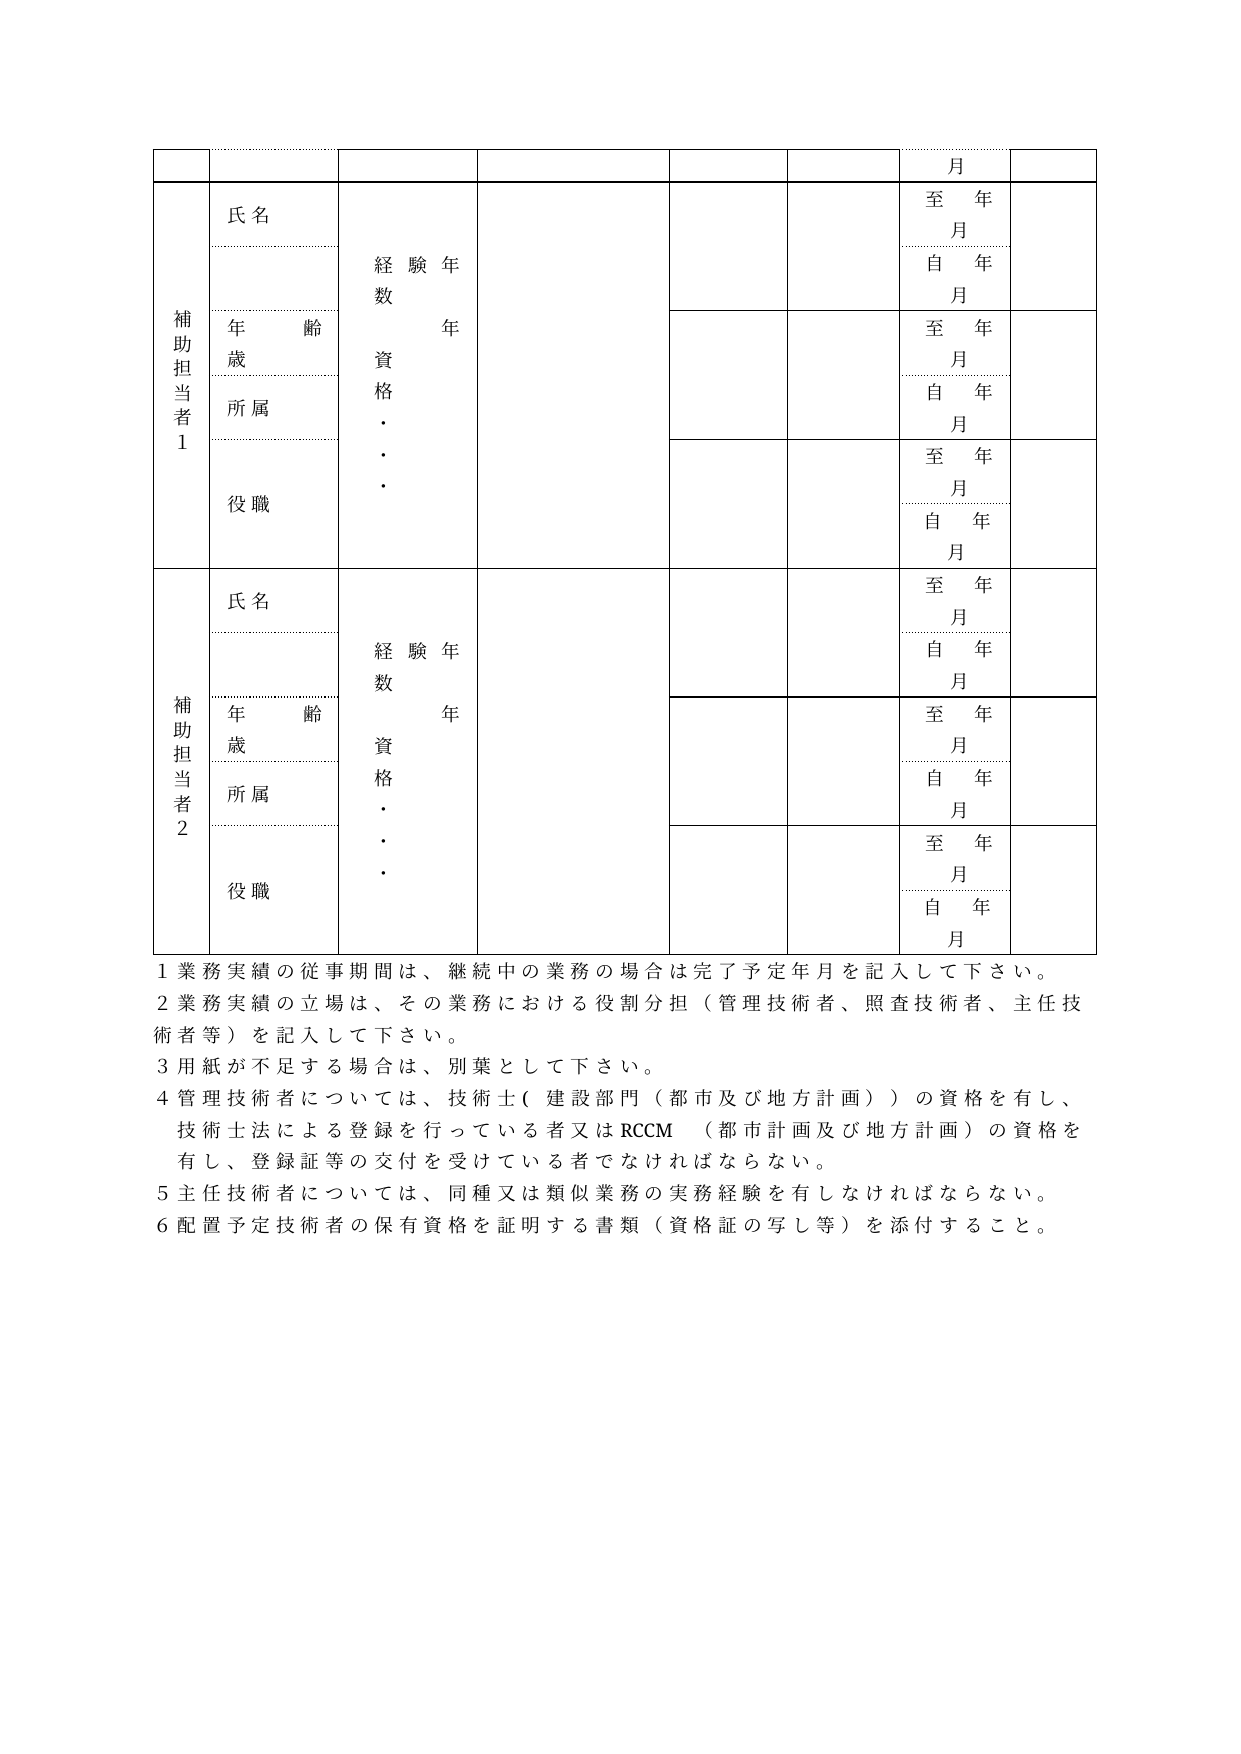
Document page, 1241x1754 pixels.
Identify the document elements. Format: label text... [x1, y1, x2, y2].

table_cell 至 年 月 [900, 826, 1010, 889]
table_cell [1011, 826, 1096, 954]
text ５主任技術者については、同種又は類似業務の実務経験を有しなければならない。 [153, 1177, 1087, 1208]
text ３用紙が不足する場合は、別葉として下さい。 [153, 1050, 1087, 1082]
table_cell 経験年数 年 資格 ・ ・ ・ [339, 569, 477, 954]
table_cell [788, 440, 899, 568]
table_cell 自 年 月 [900, 149, 1010, 181]
table_cell [670, 311, 787, 439]
table_cell 自 年 月 [900, 632, 1010, 696]
text ４管理技術者については、技術士(建設部門（都市及び地方計画））の資格を有し、技術士法による登録を行っている者又はRCCM（都市計画及び地方計画）の資格を有し、登録証等の交付を受けている者でなければならない。 [153, 1082, 1087, 1177]
table_cell 至 年 月 [900, 569, 1010, 632]
table_cell 自 年 月 [900, 503, 1010, 568]
table_cell 自 年 月 [900, 761, 1010, 825]
table_cell 補助担当者１ [154, 183, 209, 568]
text ６配置予定技術者の保有資格を証明する書類（資格証の写し等）を添付すること。 [153, 1208, 1087, 1240]
text １業務実績の従事期間は、継続中の業務の場合は完了予定年月を記入して下さい。 [153, 955, 1087, 987]
table_cell 氏名 [210, 569, 338, 632]
table_cell [670, 698, 787, 825]
table_cell 補助担当者２ [154, 569, 209, 954]
table_cell [210, 246, 338, 310]
text ２業務実績の立場は、その業務における役割分担（管理技術者、照査技術者、主任技術者等）を記入して下さい。 [153, 987, 1087, 1050]
table_cell [670, 569, 787, 696]
table_cell 経験年数 年 資格 ・ ・ ・ [339, 183, 477, 568]
table_cell [1011, 440, 1096, 568]
table_cell [788, 698, 899, 825]
table_cell [478, 183, 669, 568]
table_cell [788, 826, 899, 954]
table_cell [670, 183, 787, 310]
table_cell 自 年 月 [900, 375, 1010, 439]
table_cell 至 年 月 [900, 183, 1010, 246]
table_cell [1011, 569, 1096, 696]
table_cell [670, 826, 787, 954]
table_cell 至 年 月 [900, 698, 1010, 761]
table_cell 氏名 [210, 183, 338, 246]
table_cell 至 年 月 [900, 311, 1010, 374]
table_cell 至 年 月 [900, 440, 1010, 503]
table_cell [670, 440, 787, 568]
table_cell 所属 [210, 761, 338, 825]
table_cell 年齢 歳 [210, 310, 338, 374]
table_cell [478, 569, 669, 954]
table_cell [788, 569, 899, 696]
table_cell 所属 [210, 375, 338, 439]
table_cell 役職 [210, 439, 338, 568]
table_cell [1011, 311, 1096, 439]
table_cell 自 年 月 [900, 890, 1010, 954]
table_cell [788, 311, 899, 439]
table_cell [1011, 183, 1096, 310]
table_cell [788, 183, 899, 310]
table_cell [210, 632, 338, 696]
table_cell 年齢 歳 [210, 696, 338, 761]
table_cell 役職 [210, 825, 338, 954]
table_cell 自 年 月 [900, 246, 1010, 310]
table_cell [1011, 698, 1096, 825]
